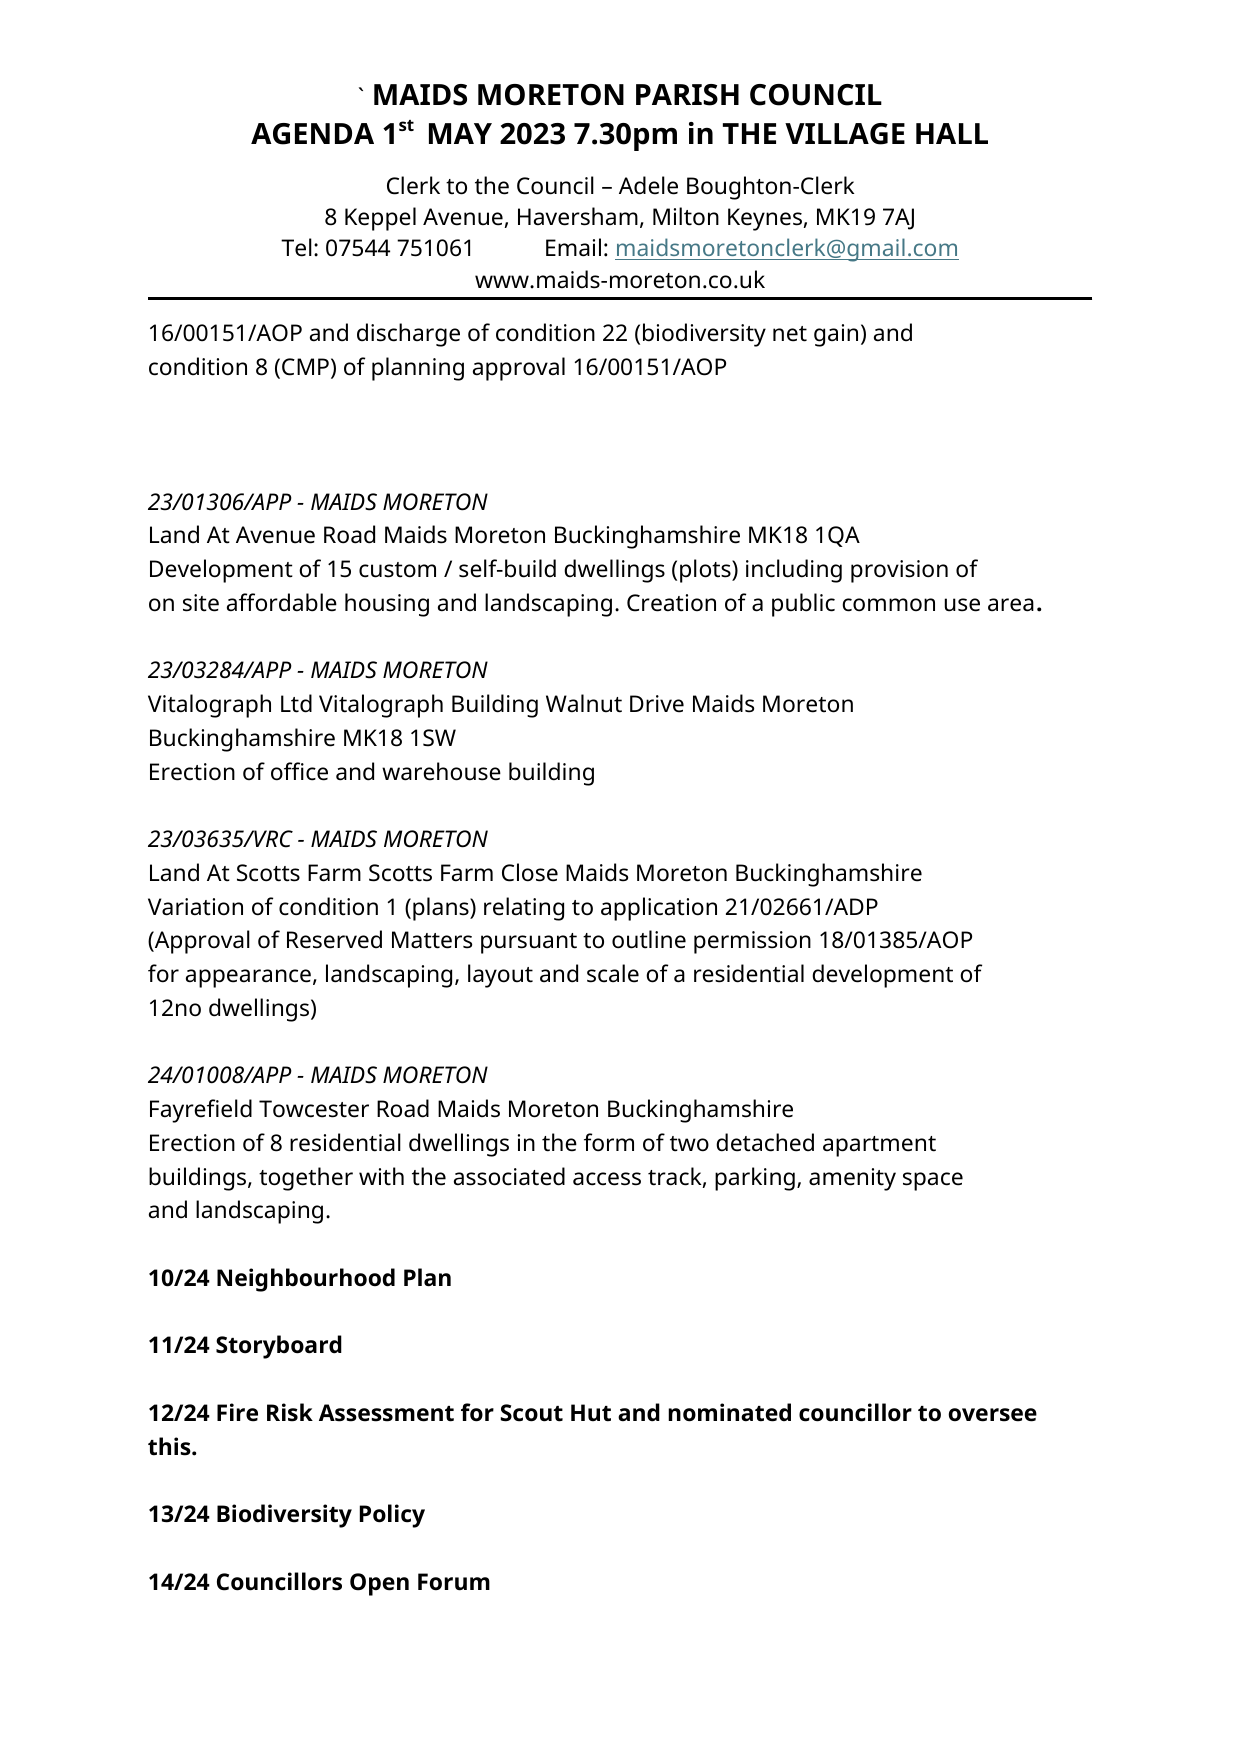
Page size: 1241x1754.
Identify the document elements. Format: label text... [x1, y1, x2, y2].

text Variation of condition 1 (plans) relating to application 21/02661/ADP [148, 891, 1092, 922]
text Erection of 8 residential dwellings in the form of two detached apartment [148, 1127, 1092, 1158]
text 14/24 Councillors Open Forum [148, 1566, 1092, 1597]
text 13/24 Biodiversity Policy [148, 1498, 1092, 1529]
text Development of 15 custom / self-build dwellings (plots) including provision of [148, 553, 1092, 584]
text Fayrefield Towcester Road Maids Moreton Buckinghamshire [148, 1093, 1092, 1124]
text Erection of office and warehouse building [148, 756, 1092, 787]
text Buckinghamshire MK18 1SW [148, 722, 1092, 753]
text and landscaping. [148, 1194, 1092, 1226]
text (Approval of Reserved Matters pursuant to outline permission 18/01385/AOP [148, 924, 1092, 956]
text 23/01306/APP - MAIDS MORETON [148, 486, 1092, 517]
text 23/03284/APP - MAIDS MORETON [148, 654, 1092, 686]
text 24/01008/APP - MAIDS MORETON [148, 1059, 1092, 1091]
text Land At Scotts Farm Scotts Farm Close Maids Moreton Buckinghamshire [148, 857, 1092, 888]
text 23/03635/VRC - MAIDS MORETON [148, 823, 1092, 854]
text Vitalograph Ltd Vitalograph Building Walnut Drive Maids Moreton [148, 688, 1092, 719]
text buildings, together with the associated access track, parking, amenity space [148, 1161, 1092, 1192]
text 16/00151/AOP and discharge of condition 22 (biodiversity net gain) and [148, 317, 1092, 348]
text 10/24 Neighbourhood Plan [148, 1262, 1092, 1293]
text for appearance, landscaping, layout and scale of a residential development of [148, 958, 1092, 989]
text 12no dwellings) [148, 992, 1092, 1023]
text Land At Avenue Road Maids Moreton Buckinghamshire MK18 1QA [148, 519, 1092, 551]
text 12/24 Fire Risk Assessment for Scout Hut and nominated councillor to oversee this. [148, 1397, 1092, 1462]
text on site affordable housing and landscaping. Creation of a public common use area. [148, 587, 1092, 618]
text condition 8 (CMP) of planning approval 16/00151/AOP [148, 351, 1092, 382]
text 11/24 Storyboard [148, 1329, 1092, 1361]
